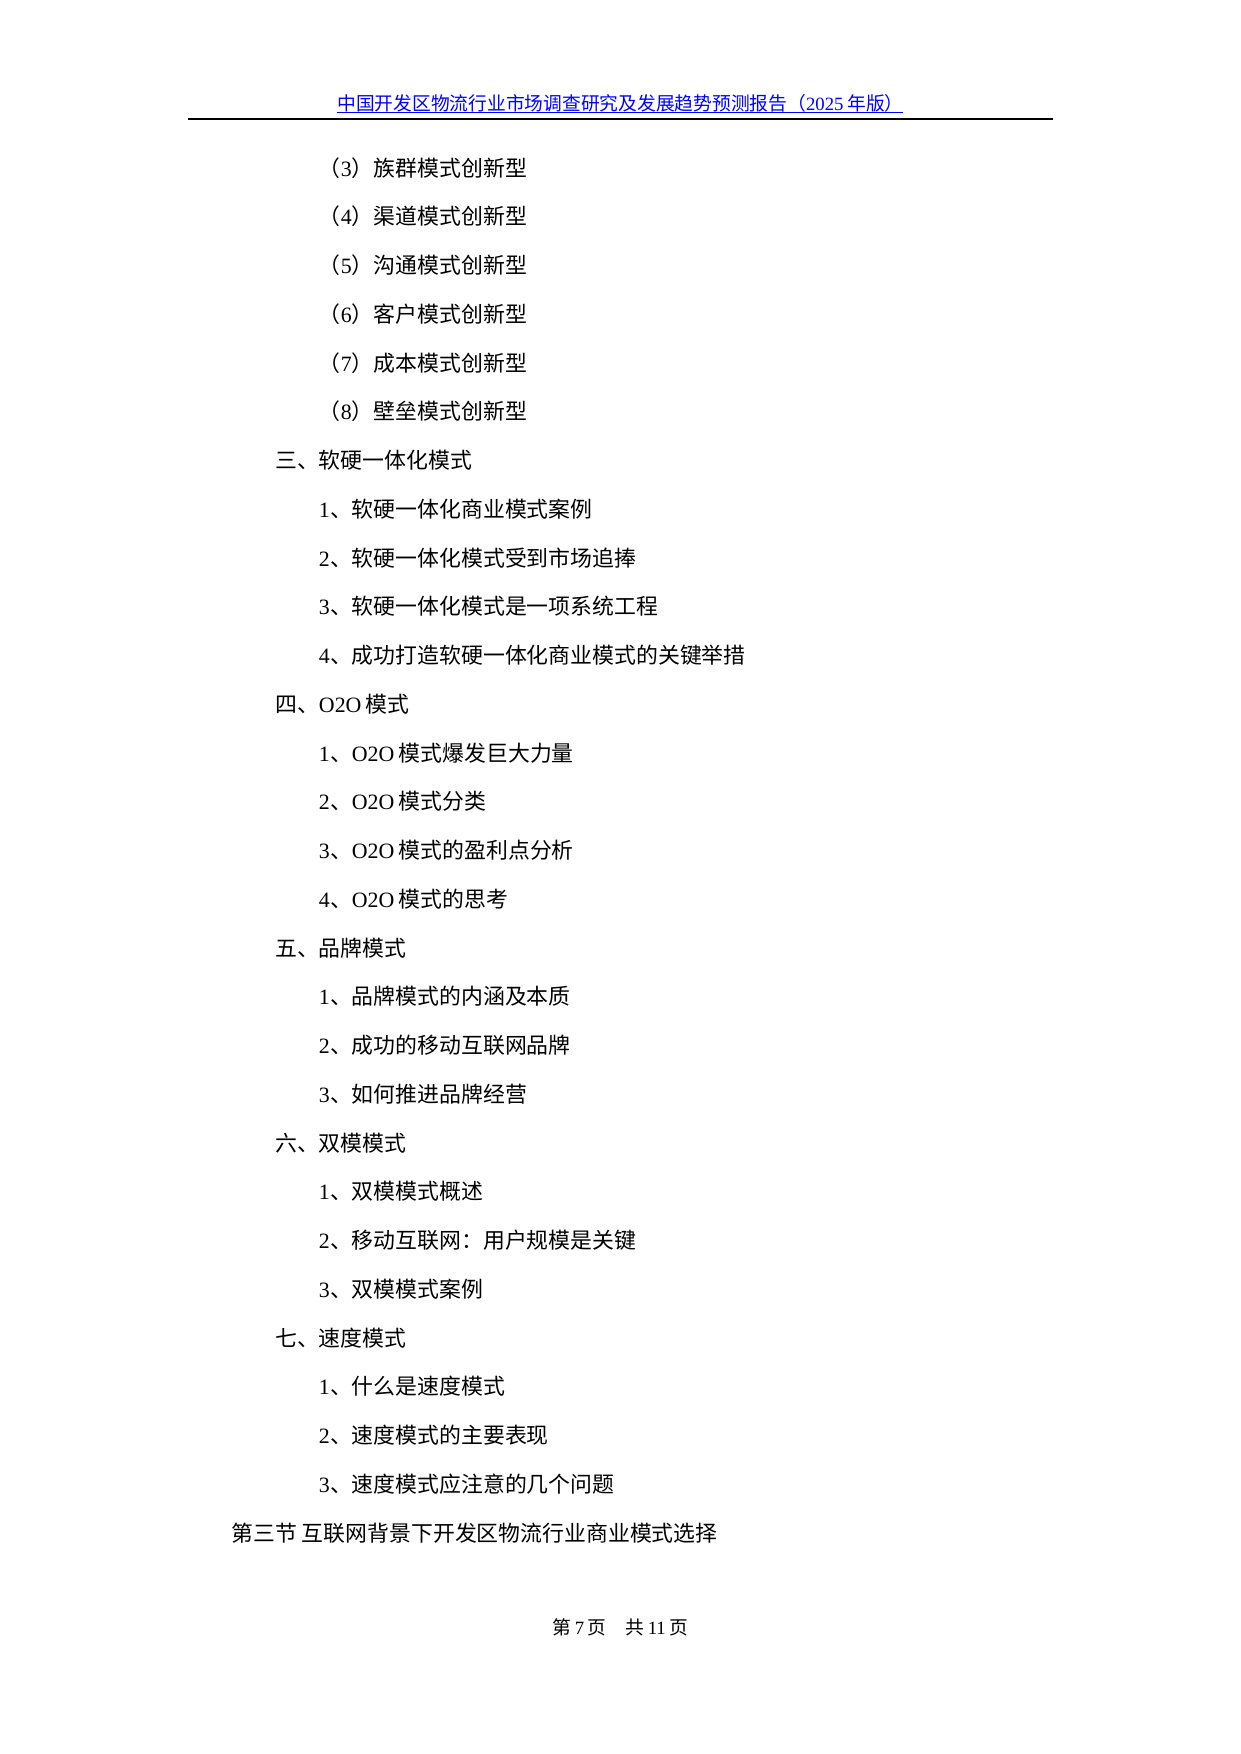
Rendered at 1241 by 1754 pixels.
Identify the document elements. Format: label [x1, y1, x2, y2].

text [187, 150, 1053, 1548]
